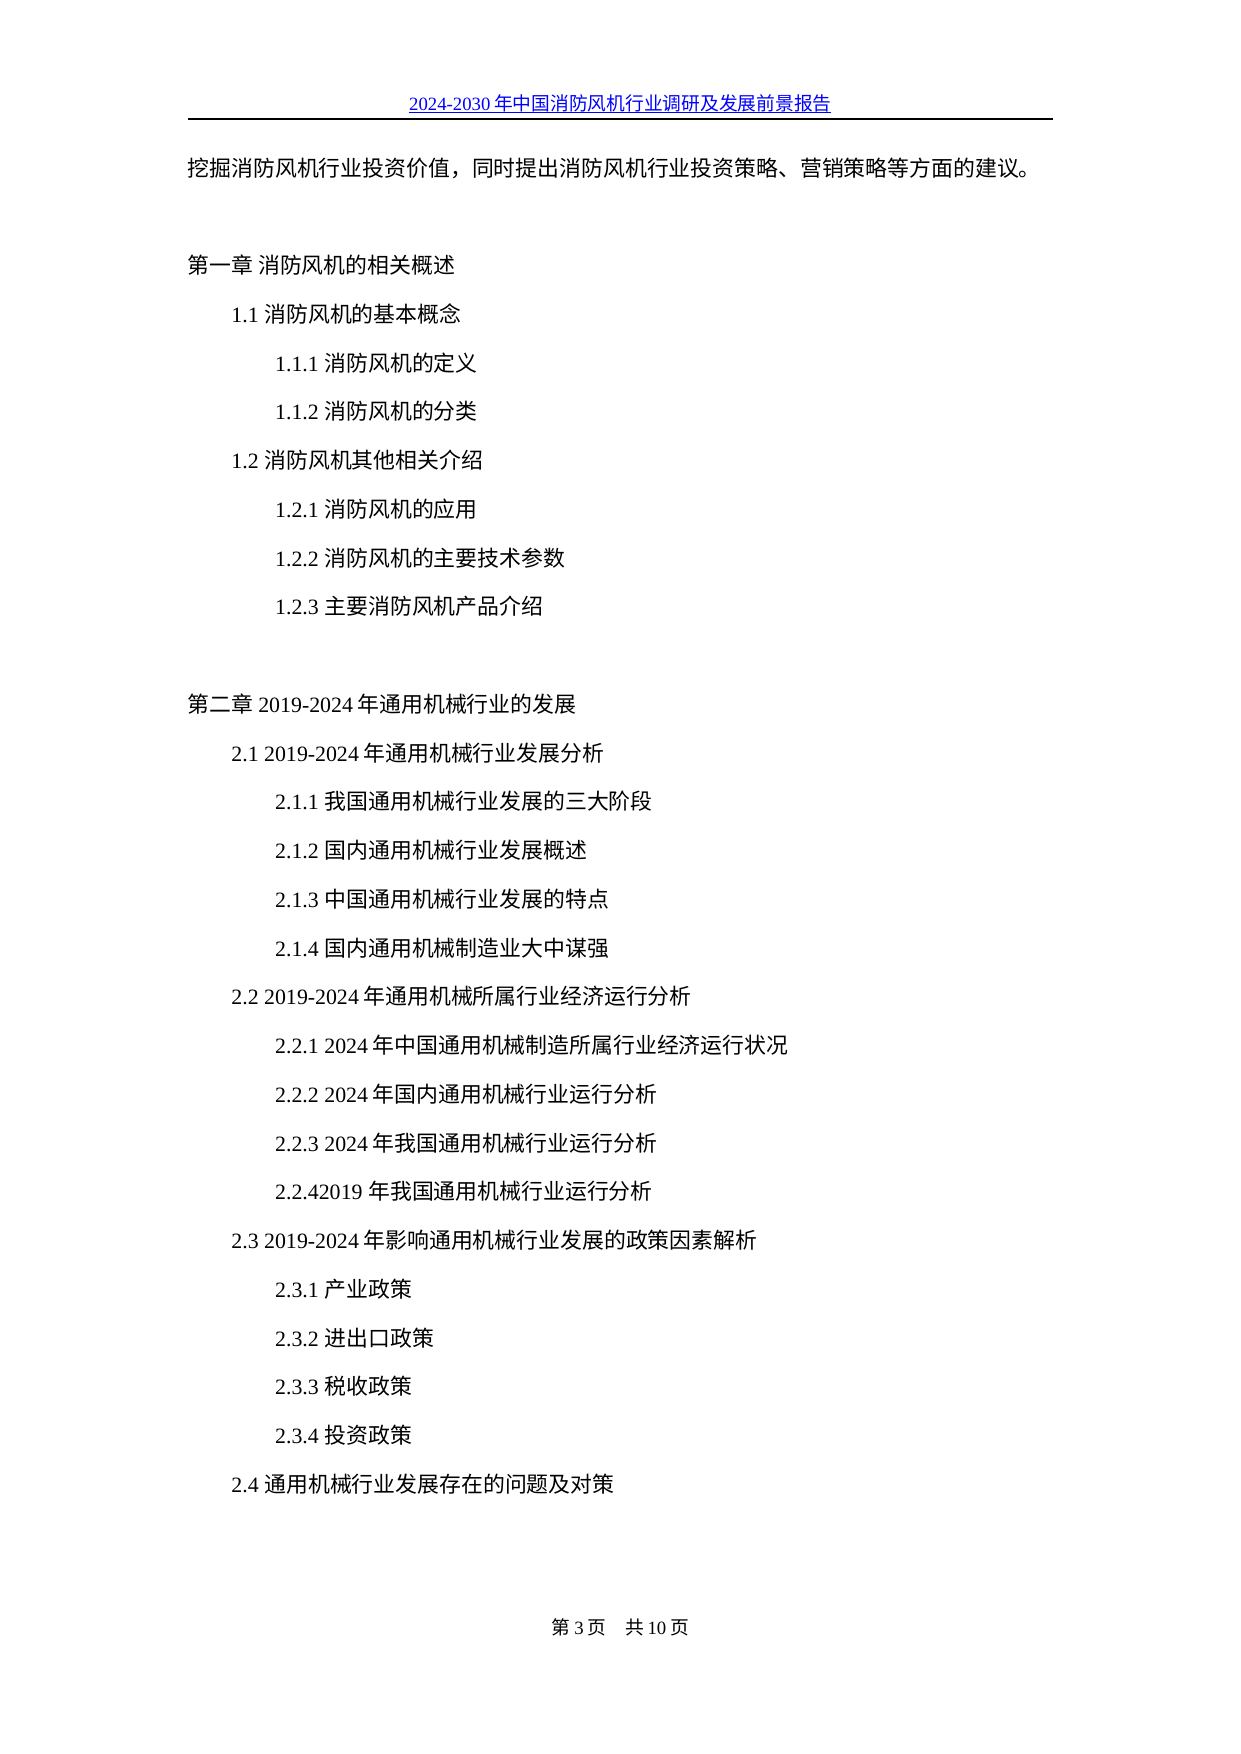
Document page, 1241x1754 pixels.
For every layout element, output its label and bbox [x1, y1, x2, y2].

text [187, 150, 1053, 1499]
